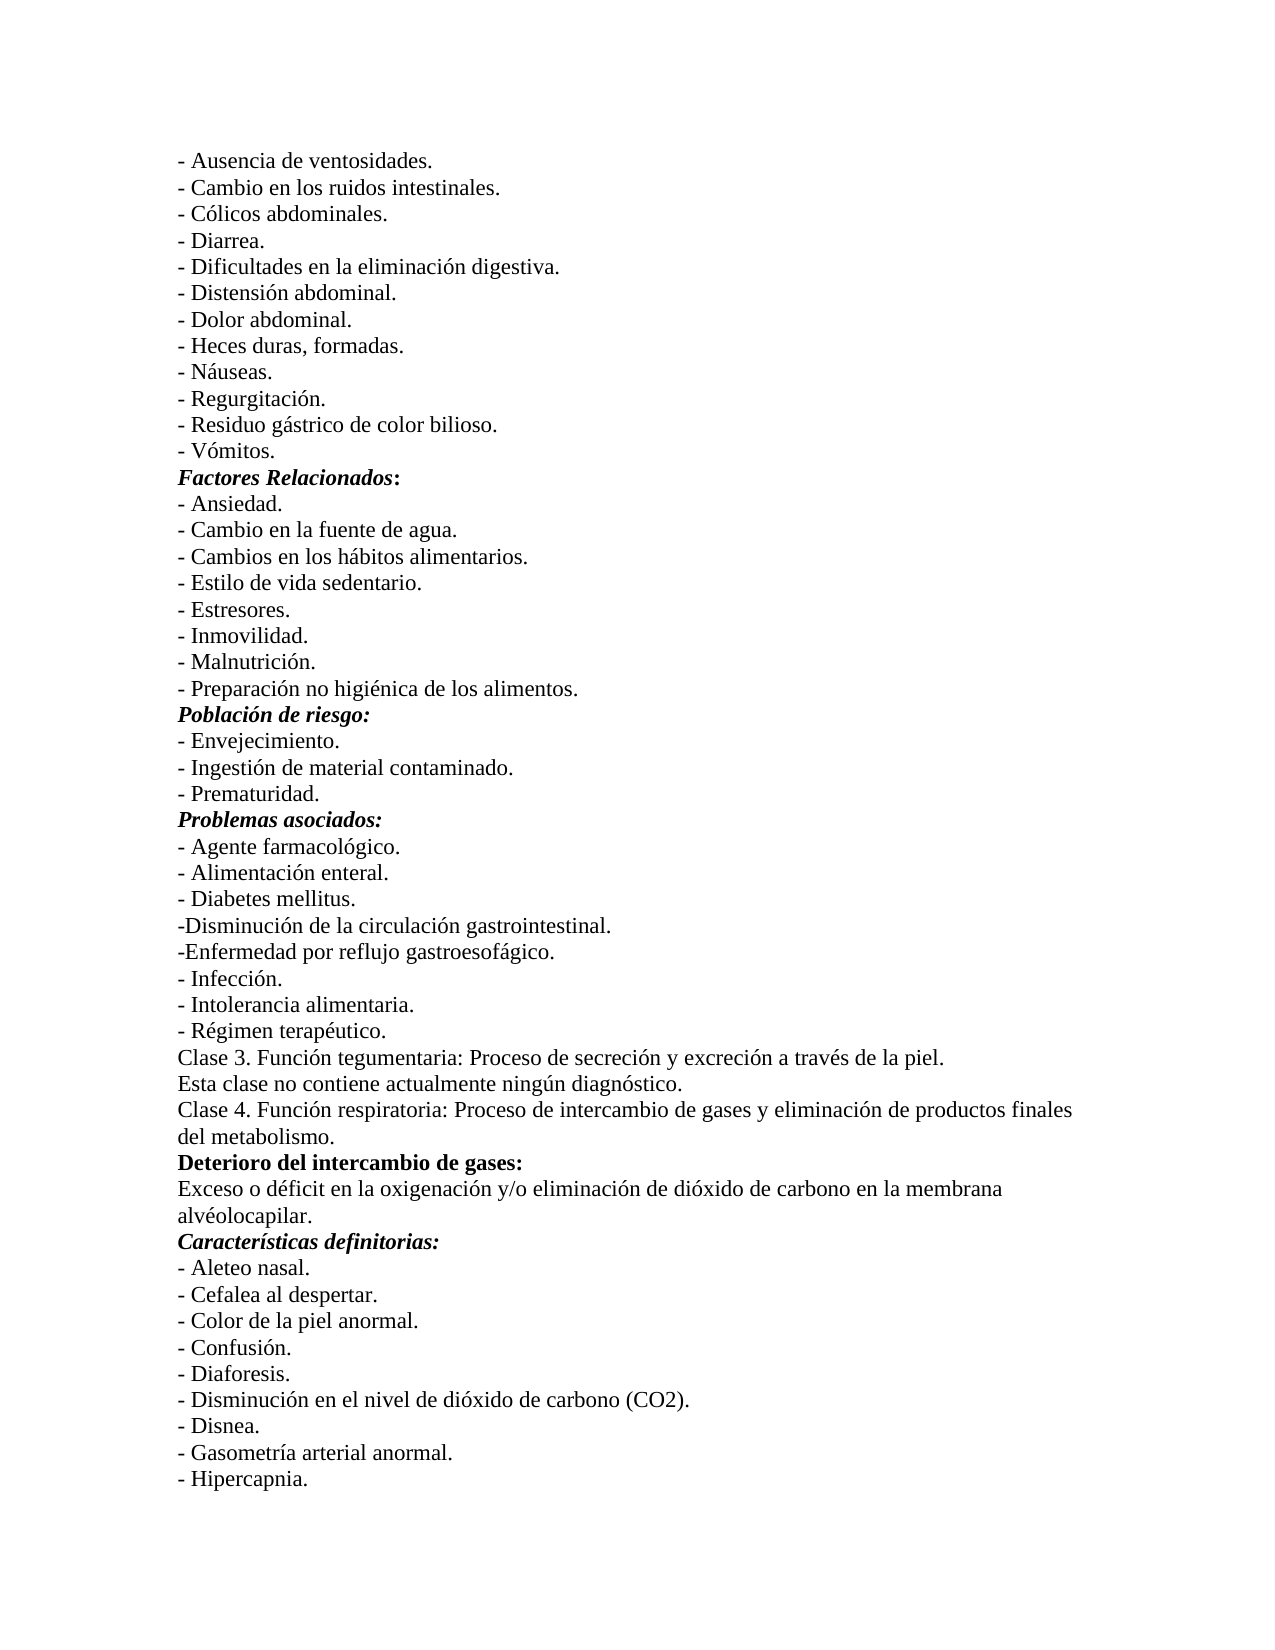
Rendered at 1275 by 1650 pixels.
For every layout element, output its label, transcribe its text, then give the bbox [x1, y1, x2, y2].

text Población de riesgo: [177, 701, 1098, 727]
text - Inmovilidad. [177, 622, 1098, 648]
text Clase 4. Función respiratoria: Proceso de intercambio de gases y eliminación de productos finales del metabolismo. [177, 1096, 1098, 1149]
text - Malnutrición. [177, 648, 1098, 675]
text - Cambios en los hábitos alimentarios. [177, 543, 1098, 569]
text Clase 3. Función tegumentaria: Proceso de secreción y excreción a través de la piel. [177, 1044, 1098, 1070]
text - Diaforesis. [177, 1360, 1098, 1386]
text - Estilo de vida sedentario. [177, 569, 1098, 596]
text - Ausencia de ventosidades. [177, 148, 1098, 174]
text - Ansiedad. [177, 490, 1098, 517]
text Exceso o déficit en la oxigenación y/o eliminación de dióxido de carbono en la membrana alvéolocapilar. [177, 1175, 1098, 1228]
text - Disminución en el nivel de dióxido de carbono (CO2). [177, 1386, 1098, 1413]
text - Residuo gástrico de color bilioso. [177, 411, 1098, 437]
text - Regurgitación. [177, 385, 1098, 411]
text - Aleteo nasal. [177, 1254, 1098, 1281]
text - Intolerancia alimentaria. [177, 991, 1098, 1017]
text - Disnea. [177, 1413, 1098, 1439]
text - Ingestión de material contaminado. [177, 754, 1098, 780]
text - Preparación no higiénica de los alimentos. [177, 675, 1098, 701]
text - Náuseas. [177, 358, 1098, 385]
text - Diabetes mellitus. [177, 886, 1098, 912]
text -Enfermedad por reflujo gastroesofágico. [177, 938, 1098, 964]
text Problemas asociados: [177, 806, 1098, 833]
text Deterioro del intercambio de gases: [177, 1149, 1098, 1175]
text - Heces duras, formadas. [177, 332, 1098, 358]
text - Vómitos. [177, 437, 1098, 464]
text - Cólicos abdominales. [177, 200, 1098, 227]
text - Confusión. [177, 1333, 1098, 1360]
text - Agente farmacológico. [177, 833, 1098, 859]
text - Estresores. [177, 596, 1098, 622]
text Factores Relacionados: [177, 464, 1098, 490]
text - Gasometría arterial anormal. [177, 1439, 1098, 1465]
text Características definitorias: [177, 1228, 1098, 1254]
text - Envejecimiento. [177, 727, 1098, 754]
text - Infección. [177, 964, 1098, 991]
text Esta clase no contiene actualmente ningún diagnóstico. [177, 1070, 1098, 1096]
text - Diarrea. [177, 227, 1098, 253]
text - Alimentación enteral. [177, 859, 1098, 886]
text - Color de la piel anormal. [177, 1307, 1098, 1333]
text - Cambio en la fuente de agua. [177, 517, 1098, 543]
text - Distensión abdominal. [177, 279, 1098, 306]
text - Cefalea al despertar. [177, 1281, 1098, 1307]
text - Régimen terapéutico. [177, 1017, 1098, 1044]
text -Disminución de la circulación gastrointestinal. [177, 912, 1098, 938]
text - Prematuridad. [177, 780, 1098, 806]
text - Dolor abdominal. [177, 306, 1098, 332]
text - Cambio en los ruidos intestinales. [177, 174, 1098, 200]
text - Dificultades en la eliminación digestiva. [177, 253, 1098, 279]
text - Hipercapnia. [177, 1465, 1098, 1492]
